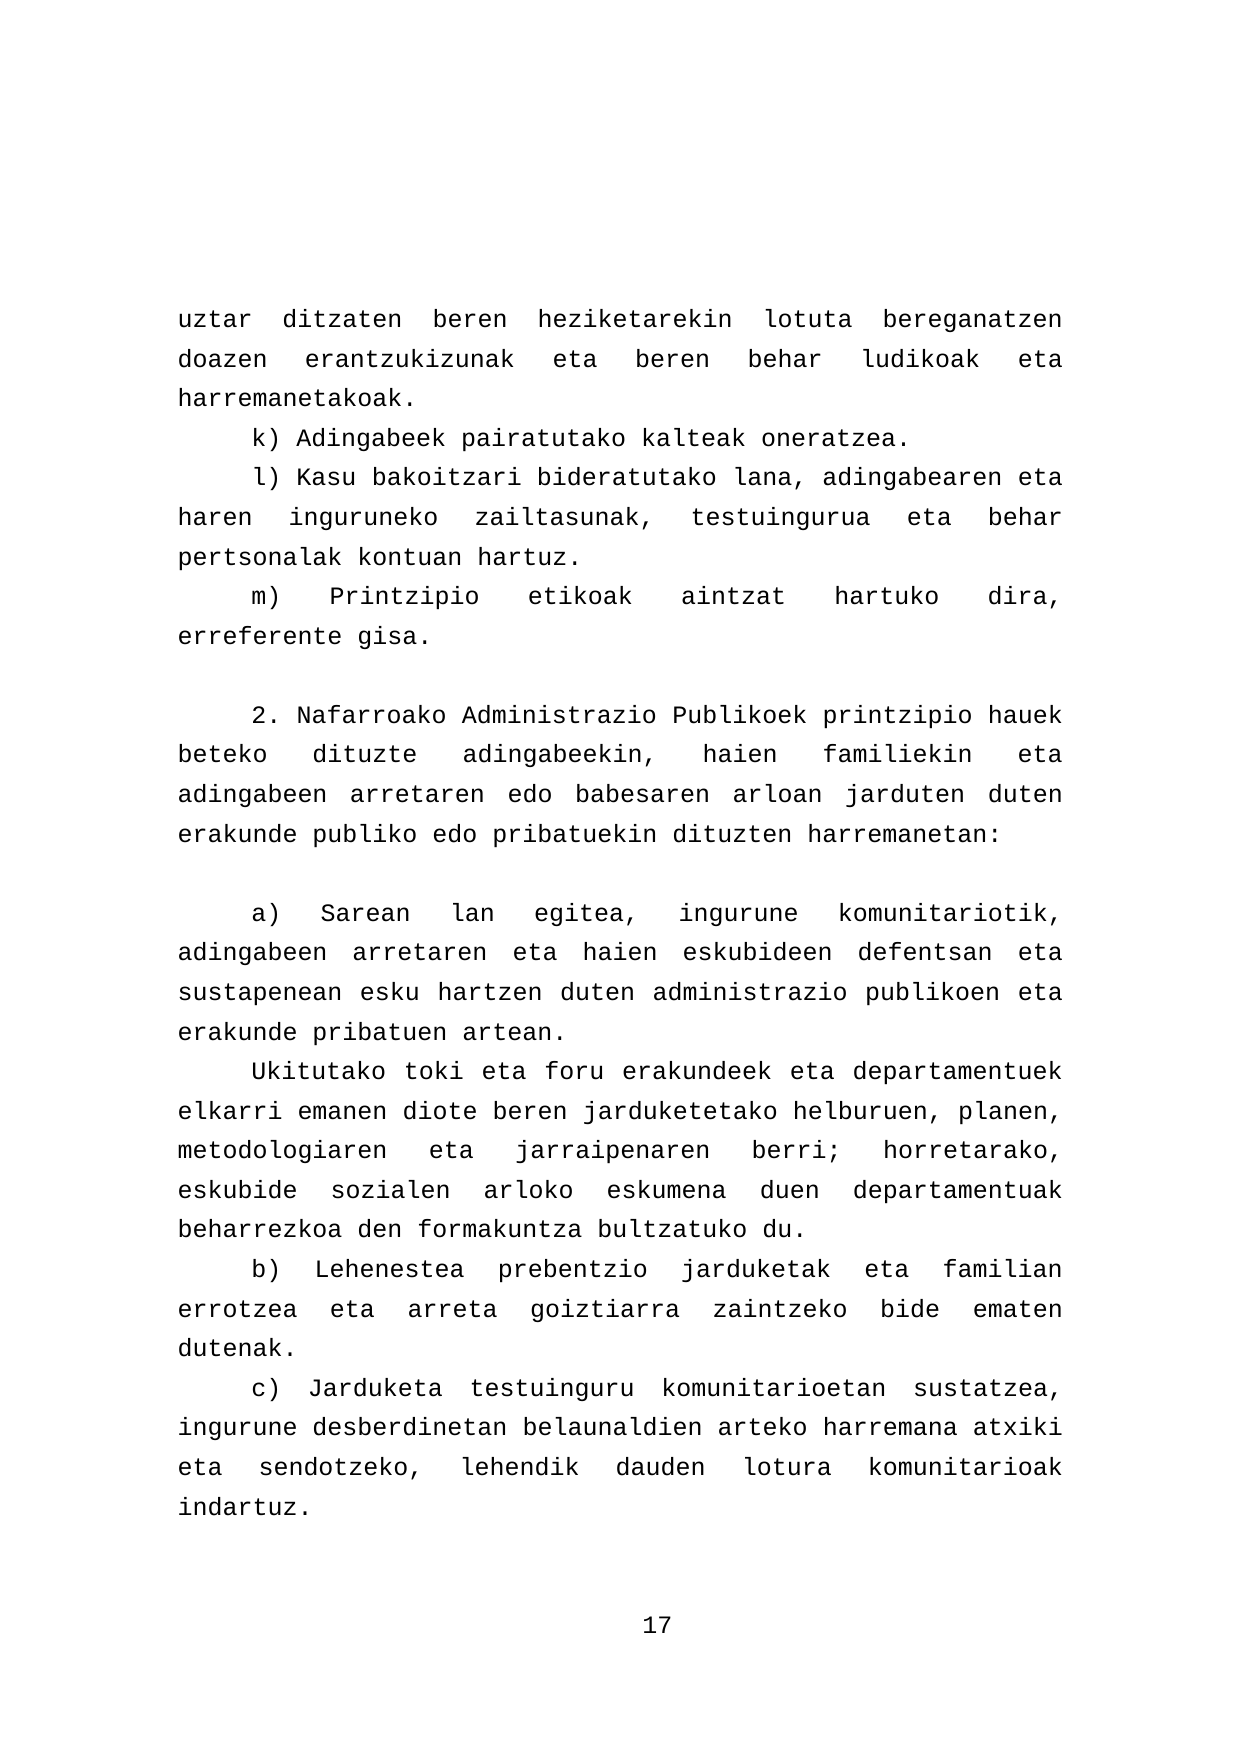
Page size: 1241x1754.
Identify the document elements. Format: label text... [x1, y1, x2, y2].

text b) Lehenestea prebentzio jarduketak eta familian errotzea eta arreta goiztiarra zaintzeko bide ematen dutenak. [177, 1245, 1063, 1364]
text k) Adingabeek pairatutako kalteak oneratzea. [177, 414, 1063, 454]
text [177, 295, 1063, 414]
text Ukitutako toki eta foru erakundeek eta departamentuek elkarri emanen diote beren jarduketetako helburuen, planen, metodologiaren eta jarraipenaren berri; horretarako, eskubide sozialen arloko eskumena duen departamentuak beharrezkoa den formakuntza bultzatuko du. [177, 1047, 1063, 1245]
text 2. Nafarroako Administrazio Publikoek printzipio hauek beteko dituzte adingabeekin, haien familiekin eta adingabeen arretaren edo babesaren arloan jarduten duten erakunde publiko edo pribatuekin dituzten harremanetan: [177, 691, 1063, 849]
text l) Kasu bakoitzari bideratutako lana, adingabearen eta haren inguruneko zailtasunak, testuingurua eta behar pertsonalak kontuan hartuz. [177, 454, 1063, 572]
text c) Jarduketa testuinguru komunitarioetan sustatzea, ingurune desberdinetan belaunaldien arteko harremana atxiki eta sendotzeko, lehendik dauden lotura komunitarioak indartuz. [177, 1364, 1063, 1522]
text a) Sarean lan egitea, ingurune komunitariotik, adingabeen arretaren eta haien eskubideen defentsan eta sustapenean esku hartzen duten administrazio publikoen eta erakunde pribatuen artean. [177, 889, 1063, 1047]
text m) Printzipio etikoak aintzat hartuko dira, erreferente gisa. [177, 572, 1063, 652]
